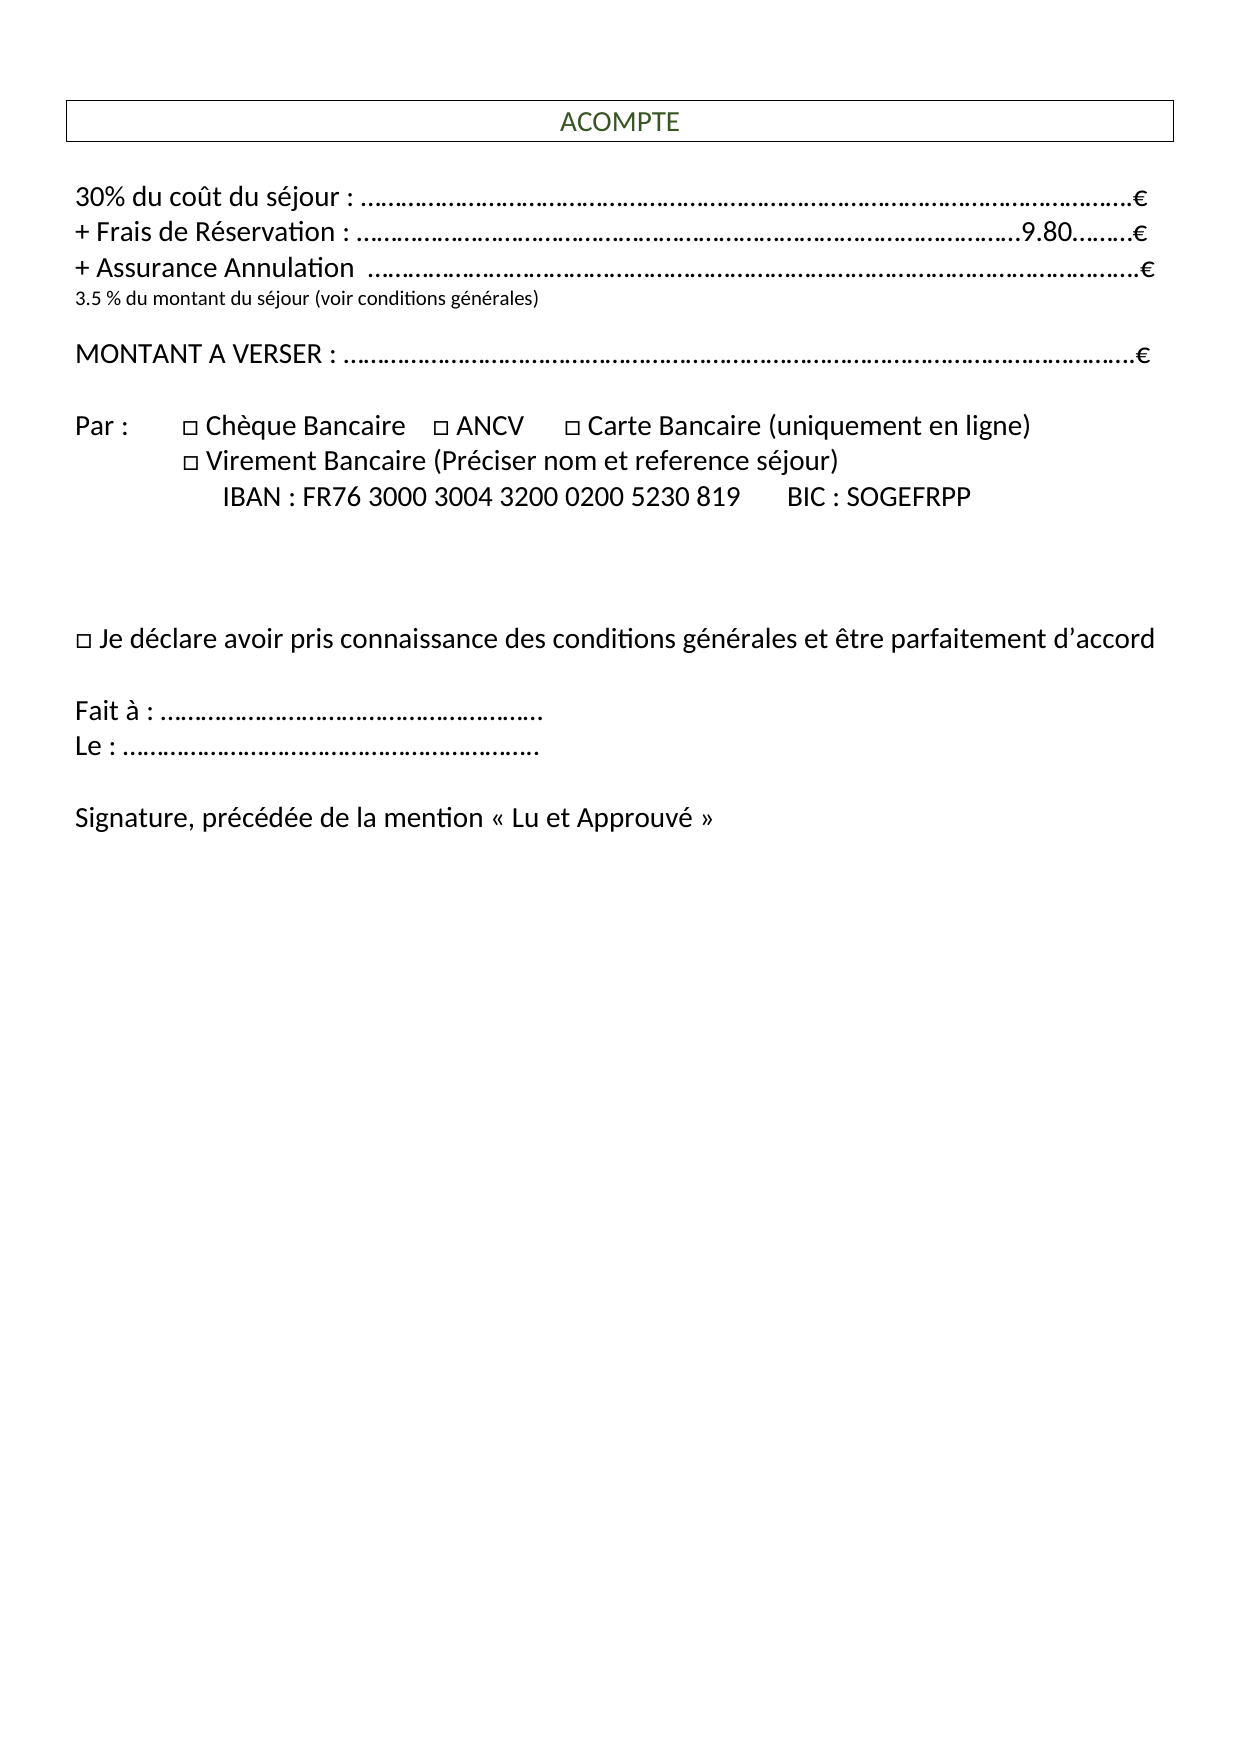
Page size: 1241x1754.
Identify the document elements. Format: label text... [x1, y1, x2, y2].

text Par : □ Chèque Bancaire □ ANCV □ Carte Bancaire (uniquement en ligne) [75, 407, 1165, 442]
text Signature, précédée de la mention « Lu et Approuvé » [75, 799, 1165, 834]
text □ Virement Bancaire (Préciser nom et reference séjour) [75, 442, 1165, 478]
text MONTANT A VERSER : ……………………………………………………………………………………………………….€ [75, 336, 1165, 371]
text ACOMPTE [67, 101, 1173, 141]
text Le : …………………………………………………….. [75, 727, 1165, 763]
text 30% du coût du séjour : …………………………………………………………………………………………………….€ [75, 178, 1165, 213]
text + Frais de Réservation : ………………………………………………………………………………………9.80………€ [75, 213, 1165, 249]
text □ Je déclare avoir pris connaissance des conditions générales et être parfaitement d’accord [75, 621, 1165, 656]
text 3.5 % du montant du séjour (voir conditions générales) [75, 285, 1165, 310]
text Fait à : ………………………………………………… [75, 692, 1165, 727]
text + Assurance Annulation …………………………………………………………………………………………………….€ [75, 249, 1165, 285]
text IBAN : FR76 3000 3004 3200 0200 5230 819 BIC : SOGEFRPP [75, 478, 1165, 514]
